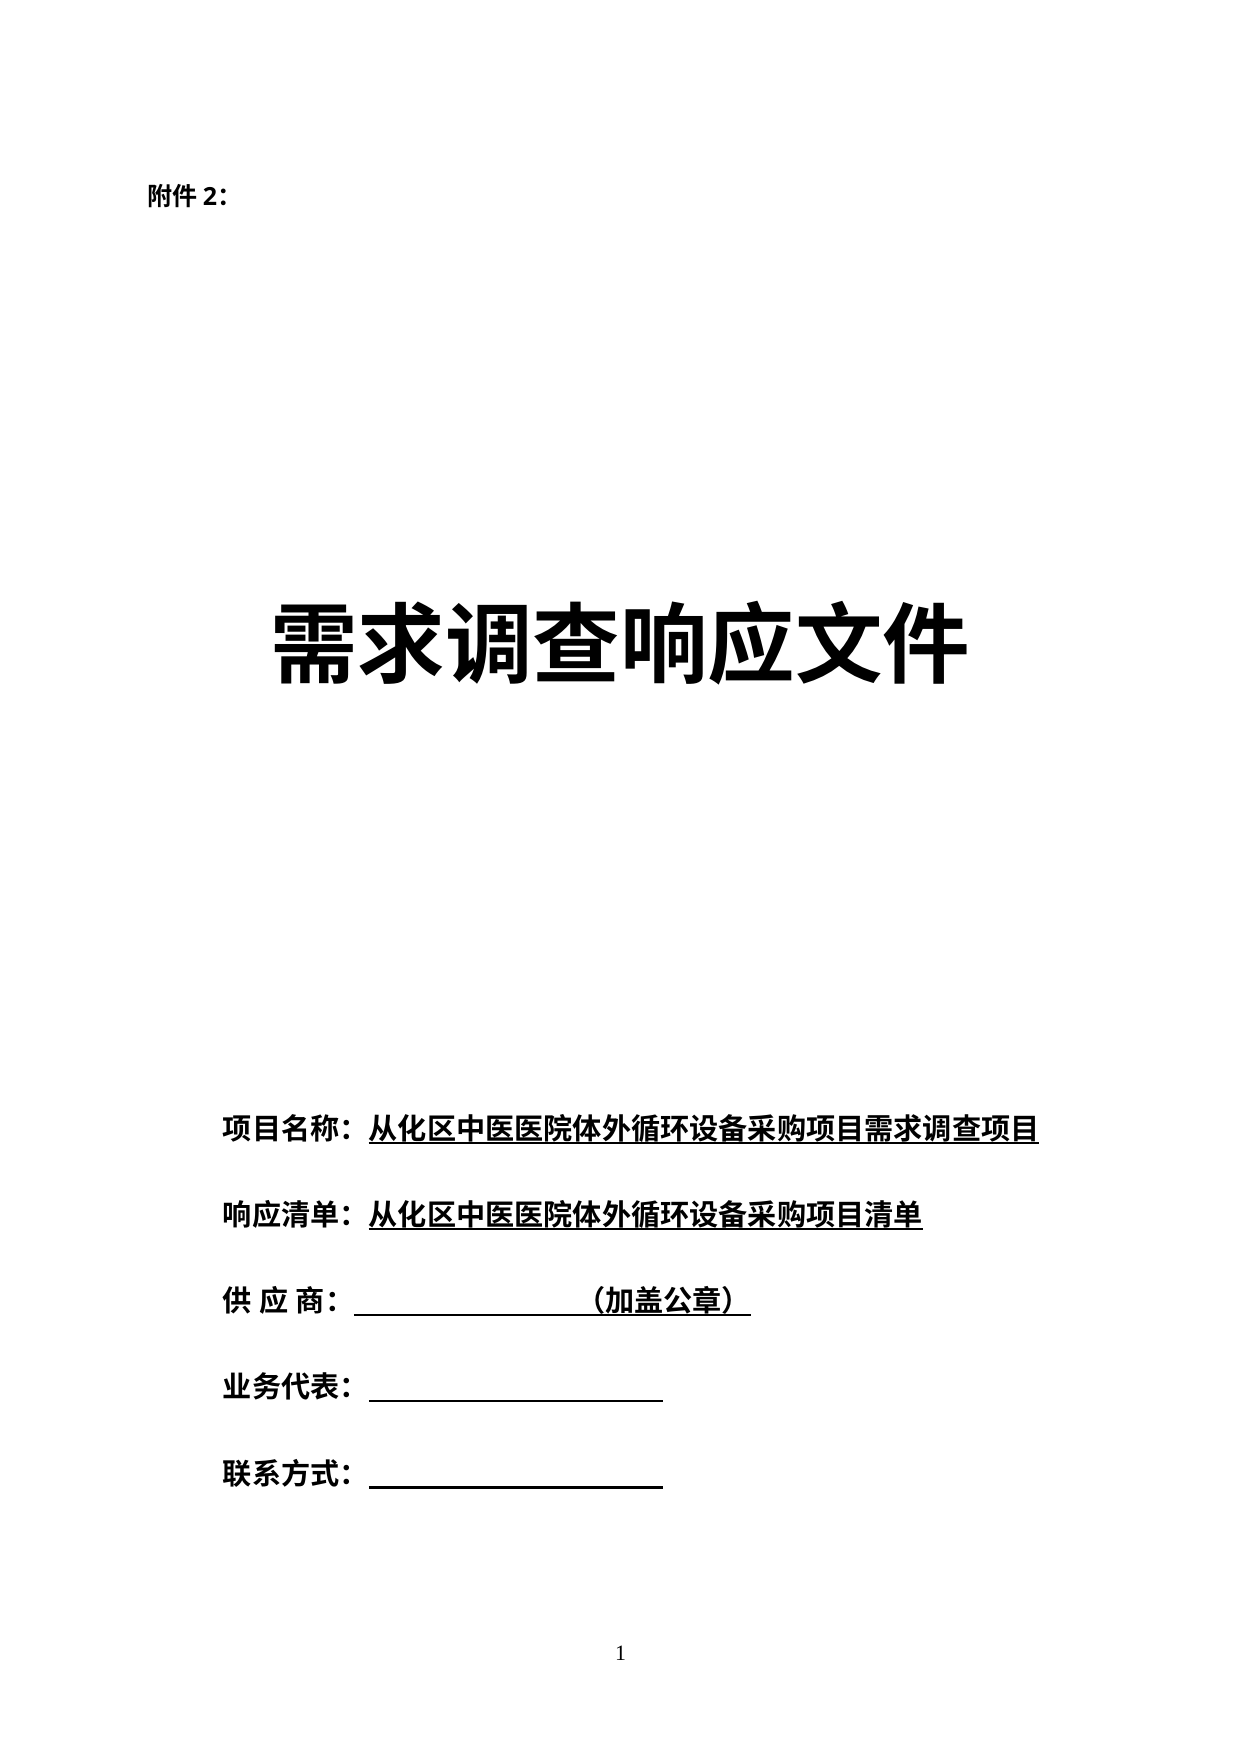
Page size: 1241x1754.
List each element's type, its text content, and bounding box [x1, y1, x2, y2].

text 业务代表： [223, 1353, 1043, 1418]
text 联系方式： [223, 1439, 1043, 1504]
text 需求调查响应文件 [148, 573, 1093, 703]
text 项目名称：从化区中医医院体外循环设备采购项目需求调查项目 [223, 1094, 1043, 1159]
text 响应清单：从化区中医医院体外循环设备采购项目清单 [223, 1180, 1043, 1245]
text 附件2： [148, 162, 1093, 227]
text 供应商： （加盖公章） [223, 1267, 1043, 1332]
